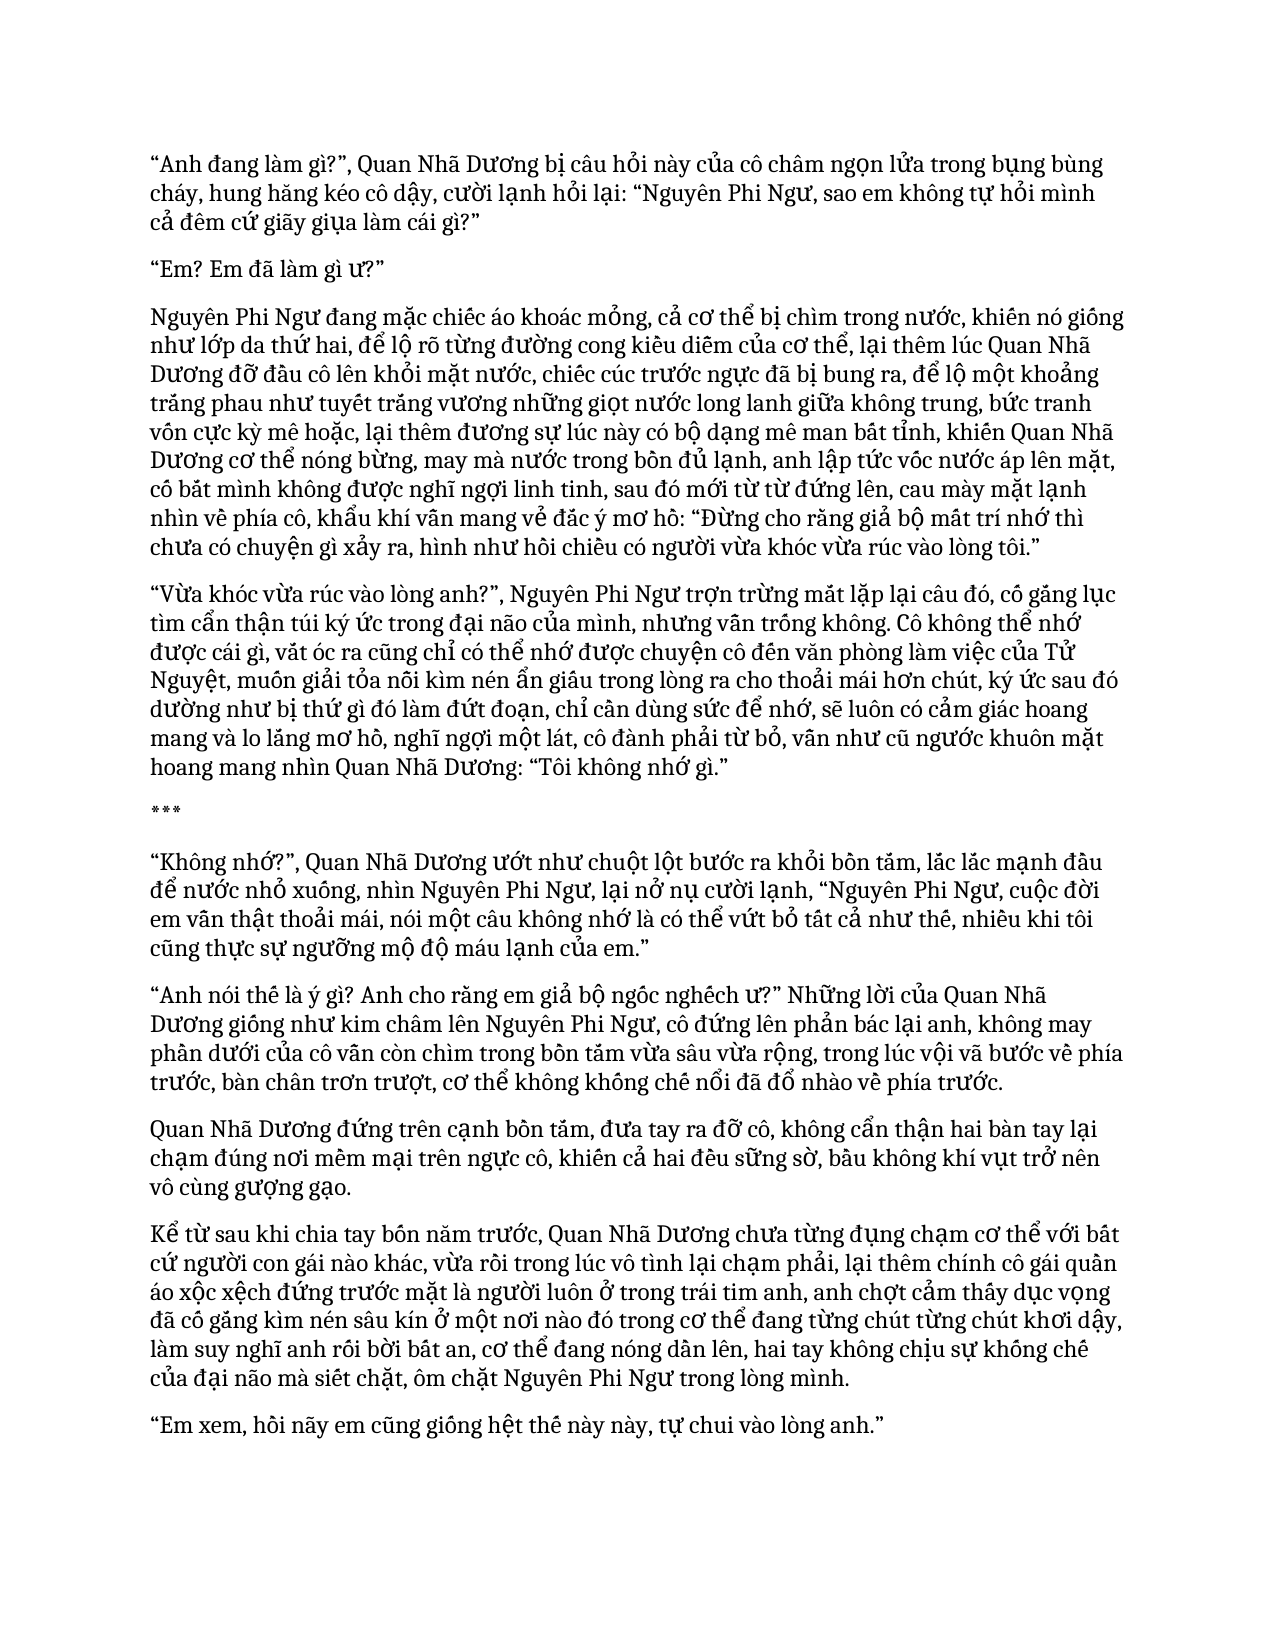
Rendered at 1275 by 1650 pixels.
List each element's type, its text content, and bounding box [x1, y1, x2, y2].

text “Em? Em đã làm gì ư?” [150, 255, 1125, 284]
text “Không nhớ?”, Quan Nhã Dương ướt như chuột lột bước ra khỏi bồn tắm, lắc lắc mạnh đầu để nước nhỏ xuống, nhìn Nguyên Phi Ngư, lại nở nụ cười lạnh, “Nguyên Phi Ngư, cuộc đời em vẫn thật thoải mái, nói một câu không nhớ là có thể vứt bỏ tất cả như thế, nhiều khi tôi cũng thực sự ngưỡng mộ độ máu lạnh của em.” [150, 847, 1125, 962]
text *** [150, 800, 1125, 829]
text Kể từ sau khi chia tay bốn năm trước, Quan Nhã Dương chưa từng đụng chạm cơ thể với bất cứ người con gái nào khác, vừa rồi trong lúc vô tình lại chạm phải, lại thêm chính cô gái quần áo xộc xệch đứng trước mặt là người luôn ở trong trái tim anh, anh chợt cảm thấy dục vọng đã cố gắng kìm nén sâu kín ở một nơi nào đó trong cơ thể đang từng chút từng chút khơi dậy, làm suy nghĩ anh rối bời bất an, cơ thể đang nóng dần lên, hai tay không chịu sự khống chế của đại não mà siết chặt, ôm chặt Nguyên Phi Ngư trong lòng mình. [150, 1220, 1125, 1392]
text “Anh đang làm gì?”, Quan Nhã Dương bị câu hỏi này của cô châm ngọn lửa trong bụng bùng cháy, hung hăng kéo cô dậy, cười lạnh hỏi lại: “Nguyên Phi Ngư, sao em không tự hỏi mình cả đêm cứ giãy giụa làm cái gì?” [150, 150, 1125, 236]
text Quan Nhã Dương đứng trên cạnh bồn tắm, đưa tay ra đỡ cô, không cẩn thận hai bàn tay lại chạm đúng nơi mềm mại trên ngực cô, khiến cả hai đều sững sờ, bầu không khí vụt trở nên vô cùng gượng gạo. [150, 1115, 1125, 1201]
text “Vừa khóc vừa rúc vào lòng anh?”, Nguyên Phi Ngư trợn trừng mắt lặp lại câu đó, cố gắng lục tìm cẩn thận túi ký ức trong đại não của mình, nhưng vẫn trống không. Cô không thể nhớ được cái gì, vắt óc ra cũng chỉ có thể nhớ được chuyện cô đến văn phòng làm việc của Tử Nguyệt, muốn giải tỏa nỗi kìm nén ẩn giấu trong lòng ra cho thoải mái hơn chút, ký ức sau đó dường như bị thứ gì đó làm đứt đoạn, chỉ cần dùng sức để nhớ, sẽ luôn có cảm giác hoang mang và lo lắng mơ hồ, nghĩ ngợi một lát, cô đành phải từ bỏ, vẫn như cũ ngước khuôn mặt hoang mang nhìn Quan Nhã Dương: “Tôi không nhớ gì.” [150, 580, 1125, 781]
text “Anh nói thế là ý gì? Anh cho rằng em giả bộ ngốc nghếch ư?” Những lời của Quan Nhã Dương giống như kim châm lên Nguyên Phi Ngư, cô đứng lên phản bác lại anh, không may phần dưới của cô vẫn còn chìm trong bồn tắm vừa sâu vừa rộng, trong lúc vội vã bước về phía trước, bàn chân trơn trượt, cơ thể không khống chế nổi đã đổ nhào về phía trước. [150, 981, 1125, 1096]
text Nguyên Phi Ngư đang mặc chiếc áo khoác mỏng, cả cơ thể bị chìm trong nước, khiến nó giống như lớp da thứ hai, để lộ rõ từng đường cong kiều diễm của cơ thể, lại thêm lúc Quan Nhã Dương đỡ đầu cô lên khỏi mặt nước, chiếc cúc trước ngực đã bị bung ra, để lộ một khoảng trắng phau như tuyết trắng vương những giọt nước long lanh giữa không trung, bức tranh vốn cực kỳ mê hoặc, lại thêm đương sự lúc này có bộ dạng mê man bất tỉnh, khiến Quan Nhã Dương cơ thể nóng bừng, may mà nước trong bồn đủ lạnh, anh lập tức vốc nước áp lên mặt, cố bắt mình không được nghĩ ngợi linh tinh, sau đó mới từ từ đứng lên, cau mày mặt lạnh nhìn về phía cô, khẩu khí vẫn mang vẻ đắc ý mơ hồ: “Đừng cho rằng giả bộ mất trí nhớ thì chưa có chuyện gì xảy ra, hình như hồi chiều có người vừa khóc vừa rúc vào lòng tôi.” [150, 302, 1125, 561]
text “Em xem, hồi nãy em cũng giống hệt thế này này, tự chui vào lòng anh.” [150, 1411, 1125, 1440]
